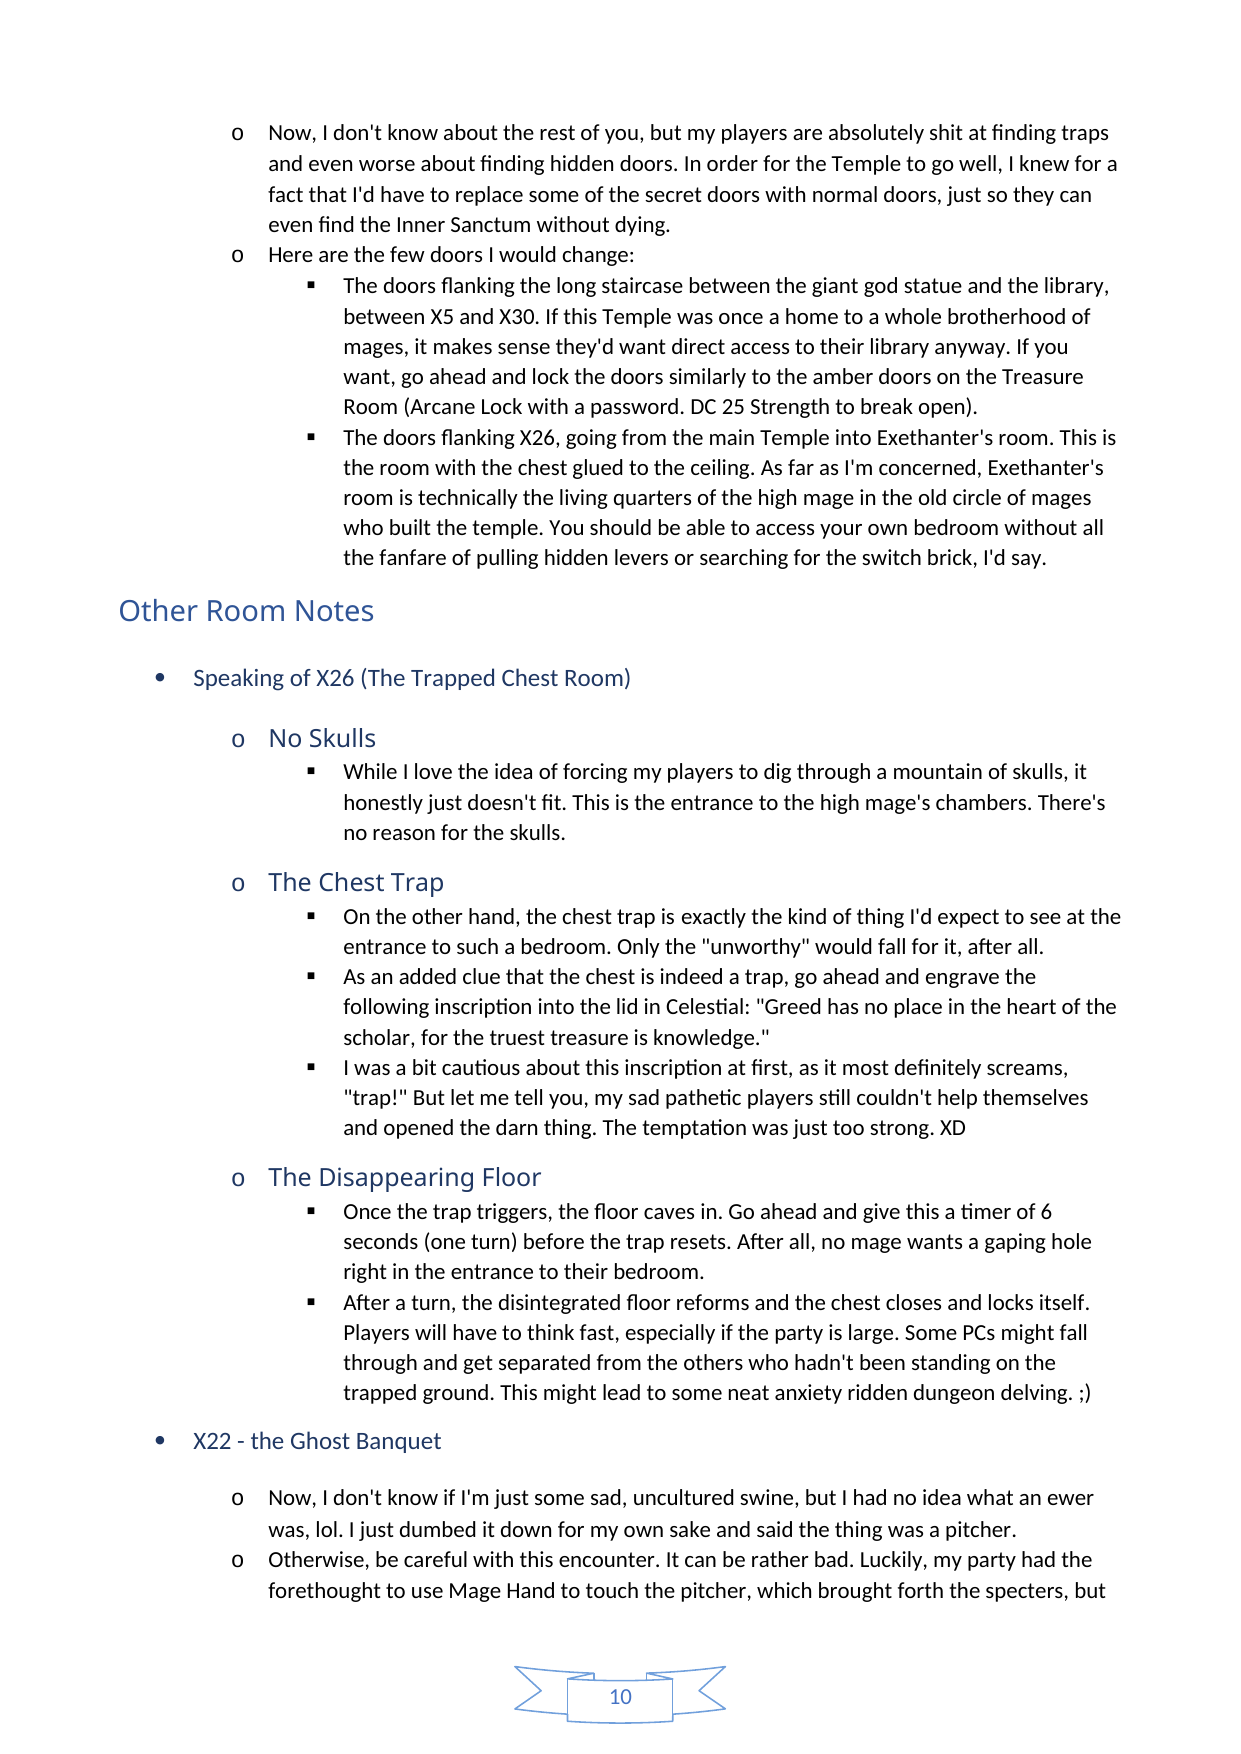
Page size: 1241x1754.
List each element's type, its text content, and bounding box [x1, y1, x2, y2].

subtitle Speaking of X26 (The Trapped Chest Room) [156, 662, 1122, 693]
subtitle Other Room Notes [118, 590, 1122, 630]
list As an added clue that the chest is indeed a trap, go ahead and engrave the following inscription into the lid in Celestial: "Greed has no place in the heart of the scholar, for the truest treasure is knowledge." [306, 962, 1122, 1051]
list The doors flanking X26, going from the main Temple into Exethanter's room. This is the room with the chest glued to the ceiling. As far as I'm concerned, Exethanter's room is technically the living quarters of the high mage in the old circle of mages who built the temple. You should be able to access your own bedroom without all the fanfare of pulling hidden levers or searching for the switch brick, I'd say. [306, 423, 1122, 571]
list While I love the idea of forcing my players to dig through a mountain of skulls, it honestly just doesn't fit. This is the entrance to the high mage's chambers. There's no reason for the skulls. [306, 757, 1122, 846]
list Now, I don't know about the rest of you, but my players are absolutely shit at finding traps and even worse about finding hidden doors. In order for the Temple to go well, I knew for a fact that I'd have to replace some of the secret doors with normal doors, just so they can even find the Inner Sanctum without dying. [231, 118, 1122, 238]
subtitle X22 - the Ghost Banquet [156, 1425, 1122, 1456]
subtitle The Disappearing Floor [231, 1160, 1122, 1194]
list Here are the few doors I would change: [231, 240, 1122, 269]
subtitle The Chest Trap [231, 865, 1122, 899]
list After a turn, the disintegrated floor reforms and the chest closes and locks itself. Players will have to think fast, especially if the party is large. Some PCs might fall through and get separated from the others who hadn't been standing on the trapped ground. This might lead to some neat anxiety ridden dungeon delving. ;) [306, 1288, 1122, 1406]
list The doors flanking the long staircase between the giant god statue and the library, between X5 and X30. If this Temple was once a home to a whole brotherhood of mages, it makes sense they'd want direct access to their library anyway. If you want, go ahead and lock the doors similarly to the amber doors on the Treasure Room (Arcane Lock with a password. DC 25 Strength to break open). [306, 272, 1122, 420]
list Once the trap triggers, the floor caves in. Go ahead and give this a timer of 6 seconds (one turn) before the trap resets. After all, no mage wants a gaping hole right in the entrance to their bedroom. [306, 1197, 1122, 1286]
list Now, I don't know if I'm just some sad, uncultured swine, but I had no idea what an ewer was, lol. I just dumbed it down for my own sake and said the thing was a pitcher. [231, 1483, 1122, 1543]
subtitle No Skulls [231, 721, 1122, 755]
list On the other hand, the chest trap is exactly the kind of thing I'd expect to see at the entrance to such a bedroom. Only the "unworthy" would fall for it, after all. [306, 902, 1122, 960]
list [231, 1545, 1122, 1604]
list I was a bit cautious about this inscription at first, as it most definitely screams, "trap!" But let me tell you, my sad pathetic players still couldn't help themselves and opened the darn thing. The temptation was just too strong. XD [306, 1053, 1122, 1141]
